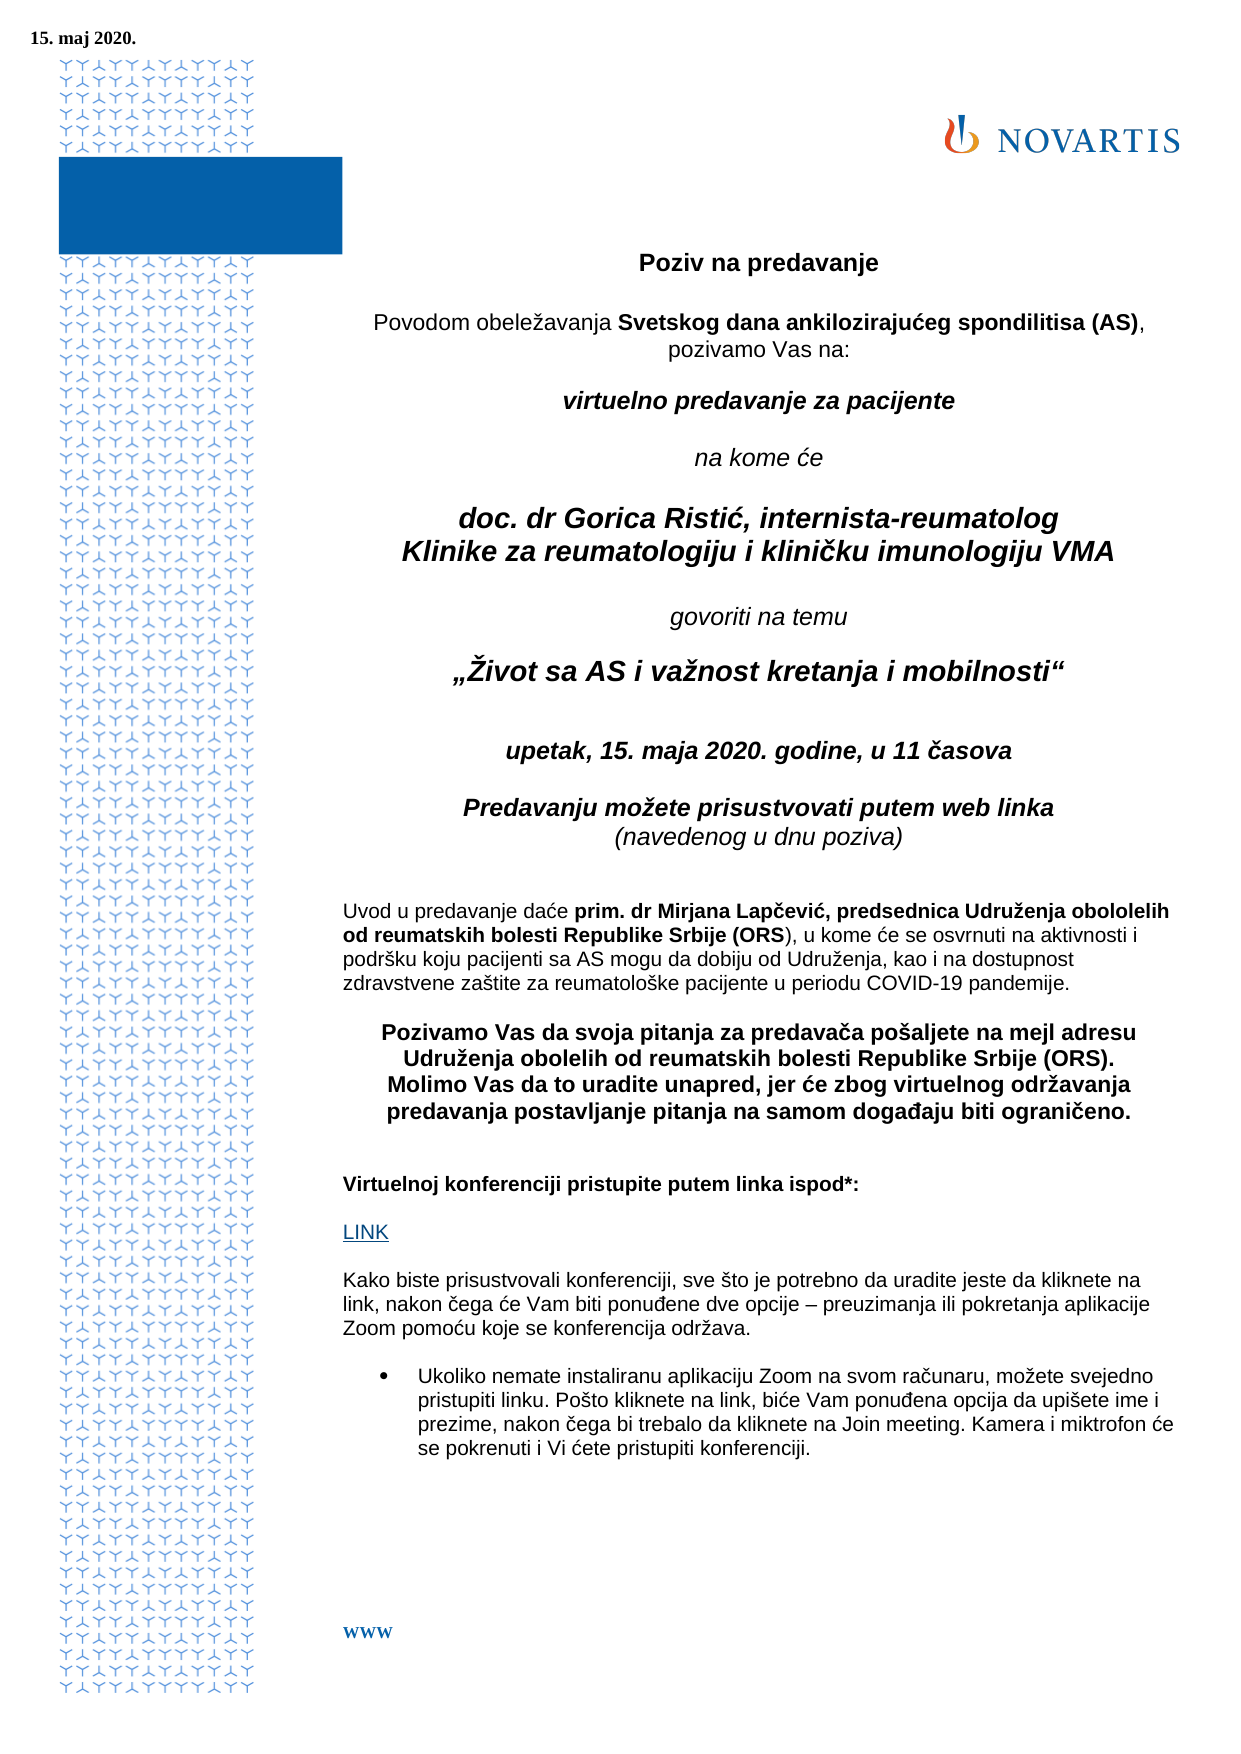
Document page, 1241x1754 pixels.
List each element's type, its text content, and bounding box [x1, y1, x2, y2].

text na kome će [343, 443, 1175, 472]
text Pozivamo Vas da svoja pitanja za predavača pošaljete na mejl adresu Udruženja obolelih od reumatskih bolesti Republike Srbije (ORS). Molimo Vas da to uradite unapred, jer će zbog virtuelnog održavanja predavanja postavljanje pitanja na samom događaju biti ograničeno. [343, 1019, 1175, 1124]
list Ukoliko nemate instaliranu aplikaciju Zoom na svom računaru, možete svejedno pristupiti linku. Pošto kliknete na link, biće Vam ponuđena opcija da upišete ime i prezime, nakon čega bi trebalo da kliknete na Join meeting. Kamera i miktrofon će se pokrenuti i Vi ćete pristupiti konferenciji. [380, 1364, 1175, 1459]
picture [59, 255, 254, 1695]
text „Život sa AS i važnost kretanja i mobilnosti“ [343, 654, 1175, 688]
text Virtuelnoj konferenciji pristupite putem linka ispod*: [343, 1172, 1175, 1196]
text govoriti na temu [343, 602, 1175, 631]
text Predavanju možete prisustvovati putem web linka (navedenog u dnu poziva) [343, 793, 1175, 851]
text Povodom obeležavanja Svetskog dana ankilozirajućeg spondilitisa (AS), pozivamo Vas na: [343, 309, 1175, 362]
text Kako biste prisustvovali konferenciji, sve što je potrebno da uradite jeste da kliknete na link, nakon čega će Vam biti ponuđene dve opcije – preuzimanja ili pokretanja aplikacije Zoom pomoću koje se konferencija održava. [343, 1268, 1175, 1340]
text LINK [343, 1220, 1175, 1244]
text Klinike za reumatologiju i kliničku imunologiju VMA [343, 534, 1175, 568]
text Poziv na predavanje [343, 248, 1175, 277]
text virtuelno predavanje za pacijente [343, 386, 1175, 415]
text doc. dr Gorica Ristić, internista-reumatolog [343, 501, 1175, 534]
picture [942, 112, 1182, 156]
picture [59, 59, 254, 156]
text upetak, 15. maja 2020. godine, u 11 časova [343, 736, 1175, 765]
text Uvod u predavanje daće prim. dr Mirjana Lapčević, predsednica Udruženja obololelih od reumatskih bolesti Republike Srbije (ORS), u kome će se osvrnuti na aktivnosti i podršku koju pacijenti sa AS mogu da dobiju od Udruženja, kao i na dostupnost zdravstvene zaštite za reumatološke pacijente u periodu COVID-19 pandemije. [343, 899, 1175, 995]
